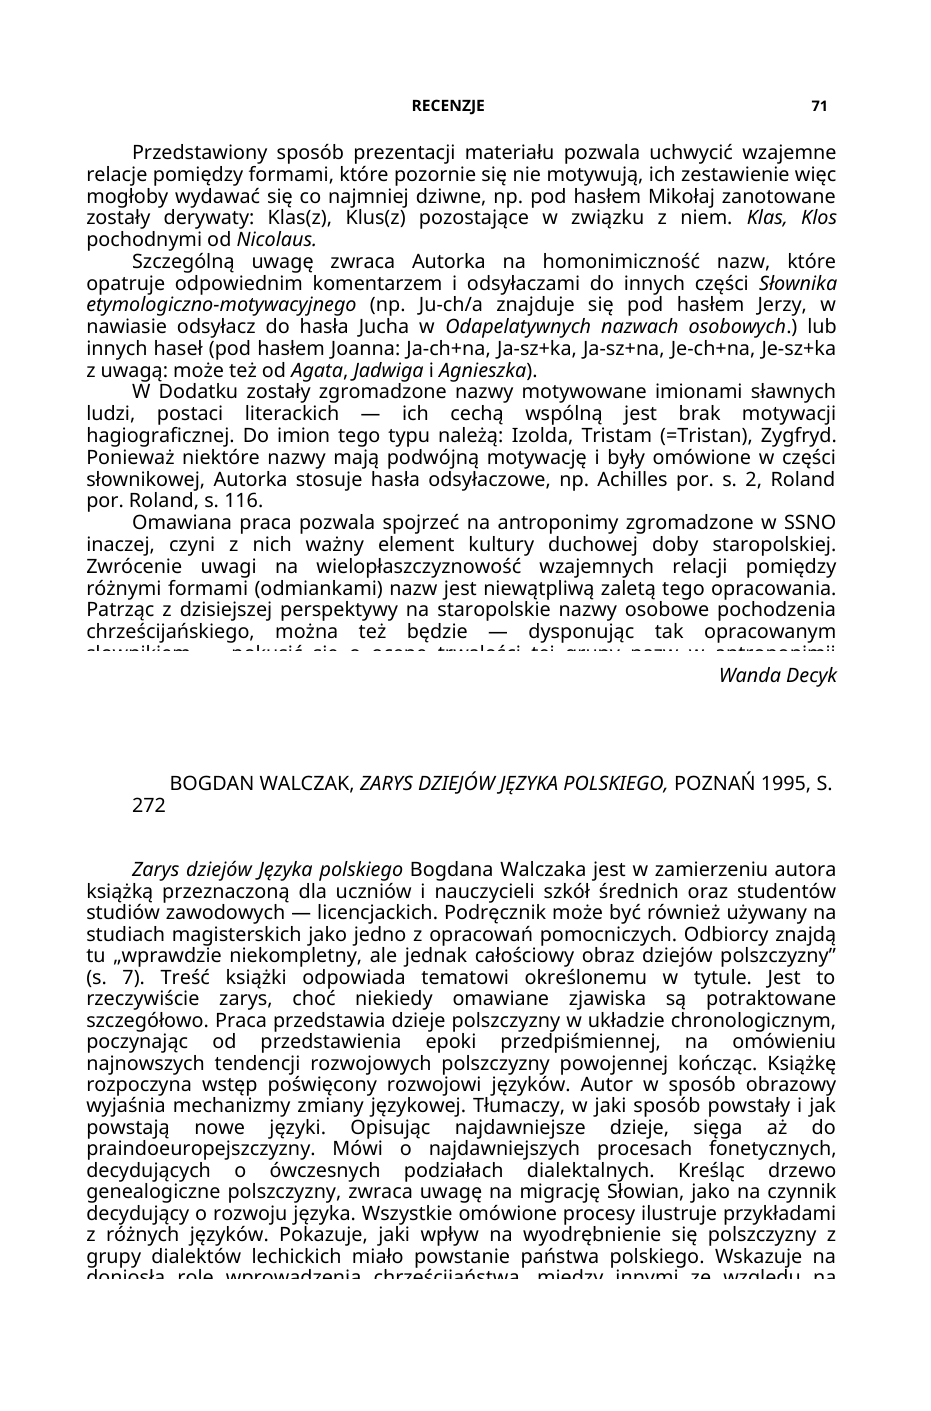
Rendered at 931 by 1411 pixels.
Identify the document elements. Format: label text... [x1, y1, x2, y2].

text W Dodatku zostały zgromadzone nazwy motywowane imionami sławnych ludzi, postaci literackich — ich cechą wspólną jest brak motywacji hagiograficznej. Do imion tego typu należą: Izolda, Tristam (=Tristan), Zygfryd. Ponieważ niektóre nazwy mają podwójną motywację i były omówione w części słownikowej, Autorka stosuje hasła odsyłaczowe, np. Achilles por. s. 2, Roland por. Roland, s. 116. [86, 382, 837, 512]
text Szczególną uwagę zwraca Autorka na homonimiczność nazw, które opatruje odpowiednim komentarzem i odsyłaczami do innych części Słownika etymologiczno-motywacyjnego (np. Ju-ch/a znajduje się pod hasłem Jerzy, w nawiasie odsyłacz do hasła Jucha w Odapelatywnych nazwach osobowych.) lub innych haseł (pod hasłem Joanna: Ja-ch+na, Ja-sz+ka, Ja-sz+na, Je-ch+na, Je-sz+ka z uwagą: może też od Agata, Jadwiga i Agnieszka). [86, 251, 837, 382]
text Zarys dziejów Języka polskiego Bogdana Walczaka jest w zamierzeniu autora książką przeznaczoną dla uczniów i nauczycieli szkół średnich oraz studentów studiów zawodowych — licencjackich. Podręcznik może być również używany na studiach magisterskich jako jedno z opracowań pomocniczych. Odbiorcy znajdą tu „wprawdzie niekompletny, ale jednak całościowy obraz dziejów polszczyzny” (s. 7). Treść książki odpowiada tematowi określonemu w tytule. Jest to rzeczywiście zarys, choć niekiedy omawiane zjawiska są potraktowane szczegółowo. Praca przedstawia dzieje polszczyzny w układzie chronologicznym, poczynając od przedstawienia epoki przedpiśmiennej, na omówieniu najnowszych tendencji rozwojowych polszczyzny powojennej kończąc. Książkę rozpoczyna wstęp poświęcony rozwojowi języków. Autor w sposób obrazowy wyjaśnia mechanizmy zmiany językowej. Tłumaczy, w jaki sposób powstały i jak powstają nowe języki. Opisując najdawniejsze dzieje, sięga aż do praindoeuropejszczyzny. Mówi o najdawniejszych procesach fonetycznych, decydujących o ówczesnych podziałach dialektalnych. Kreśląc drzewo genealogiczne polszczyzny, zwraca uwagę na migrację Słowian, jako na czynnik decydujący o rozwoju języka. Wszystkie omówione procesy ilustruje przykładami z różnych języków. Pokazuje, jaki wpływ na wyodrębnienie się polszczyzny z grupy dialektów lechickich miało powstanie państwa polskiego. Wskazuje na doniosłą rolę wprowadzenia chrześcijaństwa, między innymi ze względu na przejęcie pisma i alfabetu łaciń [86, 860, 837, 1279]
text RECENZJE [411, 99, 485, 114]
text Wanda Decyk [86, 666, 837, 686]
text 71 [811, 100, 828, 114]
text BOGDAN WALCZAK, ZARYS DZIEJÓW JĘZYKA POLSKIEGO, POZNAŃ 1995, S. 272 [132, 772, 837, 816]
text Przedstawiony sposób prezentacji materiału pozwala uchwycić wzajemne relacje pomiędzy formami, które pozornie się nie motywują, ich zestawienie więc mogłoby wydawać się co najmniej dziwne, np. pod hasłem Mikołaj zanotowane zostały derywaty: Klas(z), Klus(z) pozostające w związku z niem. Klas, Klos pochodnymi od Nicolaus. [86, 142, 837, 251]
text Omawiana praca pozwala spojrzeć na antroponimy zgromadzone w SSNO inaczej, czyni z nich ważny element kultury duchowej doby staropolskiej. Zwrócenie uwagi na wielopłaszczyznowość wzajemnych relacji pomiędzy różnymi formami (odmiankami) nazw jest niewątpliwą zaletą tego opracowania. Patrząc z dzisiejszej perspektywy na staropolskie nazwy osobowe pochodzenia chrześcijańskiego, można też będzie — dysponując tak opracowanym słownikiem — pokusić się o ocenę trwałości tej grupy nazw w antroponimii polskiej. [86, 512, 837, 651]
